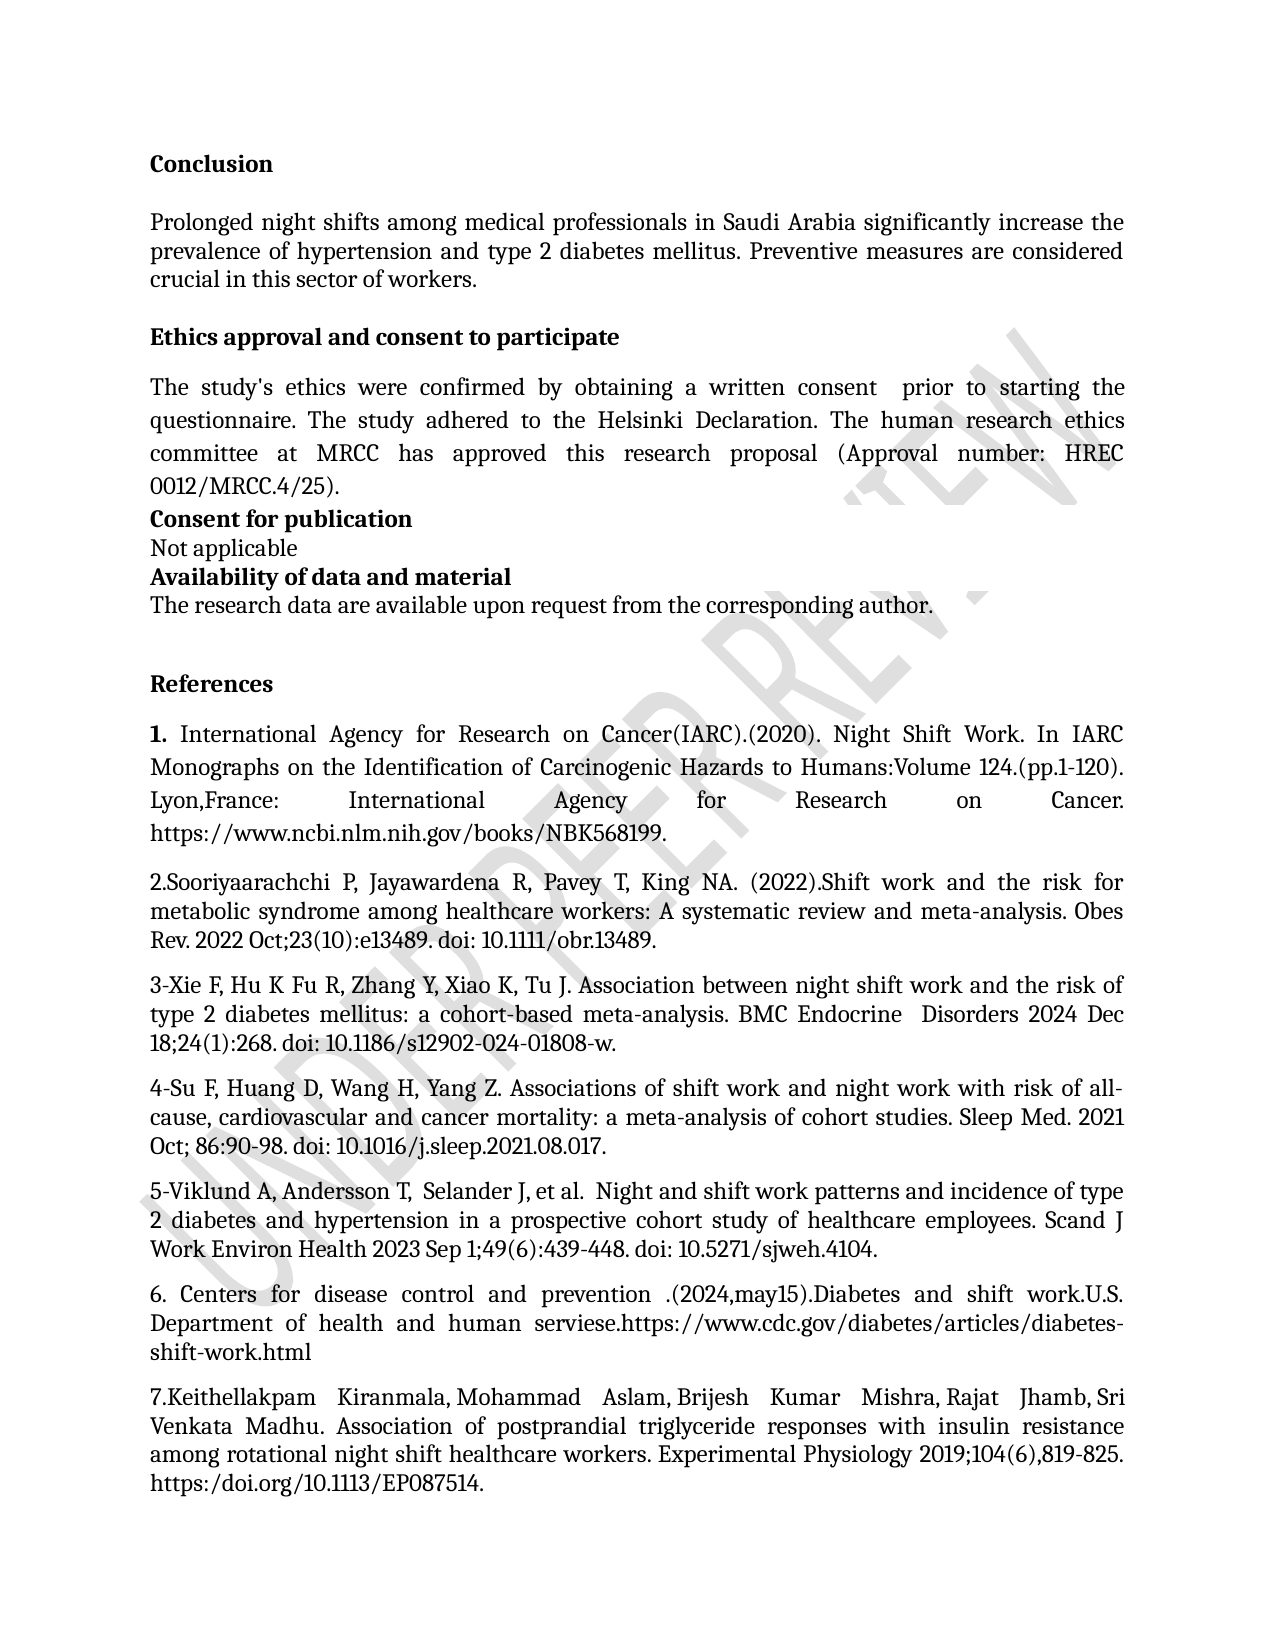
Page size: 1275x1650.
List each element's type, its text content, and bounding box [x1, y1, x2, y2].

text 5-Viklund A, Andersson T, Selander J, et al. Night and shift work patterns and incidence of type 2 diabetes and hypertension in a prospective cohort study of healthcare employees. Scand J Work Environ Health 2023 Sep 1;49(6):439-448. doi: 10.5271/sjweh.4104. [150, 1177, 1125, 1263]
text Not applicable [150, 534, 1125, 563]
text 1. International Agency for Research on Cancer(IARC).(2020). Night Shift Work. In IARC Monographs on the Identification of Carcinogenic Hazards to Humans:Volume 124.(pp.1-120). Lyon,France: International Agency for Research on Cancer. https://www.ncbi.nlm.nih.gov/books/NBK568199. [150, 719, 1125, 847]
text 7.Keithellakpam Kiranmala, Mohammad Aslam, Brijesh Kumar Mishra, Rajat Jhamb, Sri Venkata Madhu. Association of postprandial triglyceride responses with insulin resistance among rotational night shift healthcare workers. Experimental Physiology 2019;104(6),819-825. https:/doi.org/10.1113/EP087514. [150, 1383, 1125, 1498]
text Consent for publication [150, 505, 1125, 534]
text Prolonged night shifts among medical professionals in Saudi Arabia significantly increase the prevalence of hypertension and type 2 diabetes mellitus. Preventive measures are considered crucial in this sector of workers. [150, 208, 1125, 294]
text 6. Centers for disease control and prevention .(2024,may15).Diabetes and shift work.U.S. Department of health and human serviese.https://www.cdc.gov/diabetes/articles/diabetes-shift-work.html [150, 1280, 1125, 1366]
text Ethics approval and consent to participate [150, 323, 1125, 352]
text The research data are available upon request from the corresponding author. [150, 591, 1125, 620]
text 4-Su F, Huang D, Wang H, Yang Z. Associations of shift work and night work with risk of all-cause, cardiovascular and cancer mortality: a meta-analysis of cohort studies. Sleep Med. 2021 Oct; 86:90-98. doi: 10.1016/j.sleep.2021.08.017. [150, 1074, 1125, 1160]
text References [150, 670, 1125, 698]
text Conclusion [150, 150, 1125, 179]
text Availability of data and material [150, 563, 1125, 591]
text 2.Sooriyaarachchi P, Jayawardena R, Pavey T, King NA. (2022).Shift work and the risk for metabolic syndrome among healthcare workers: A systematic review and meta-analysis. Obes Rev. 2022 Oct;23(10):e13489. doi: 10.1111/obr.13489. [150, 868, 1125, 954]
text 3-Xie F, Hu K Fu R, Zhang Y, Xiao K, Tu J. Association between night shift work and the risk of type 2 diabetes mellitus: a cohort-based meta-analysis. BMC Endocrine Disorders 2024 Dec 18;24(1):268. doi: 10.1186/s12902-024-01808-w. [150, 971, 1125, 1057]
text The study's ethics were confirmed by obtaining a written consent prior to starting the questionnaire. The study adhered to the Helsinki Declaration. The human research ethics committee at MRCC has approved this research proposal (Approval number: HREC 0012/MRCC.4/25). [150, 373, 1125, 501]
